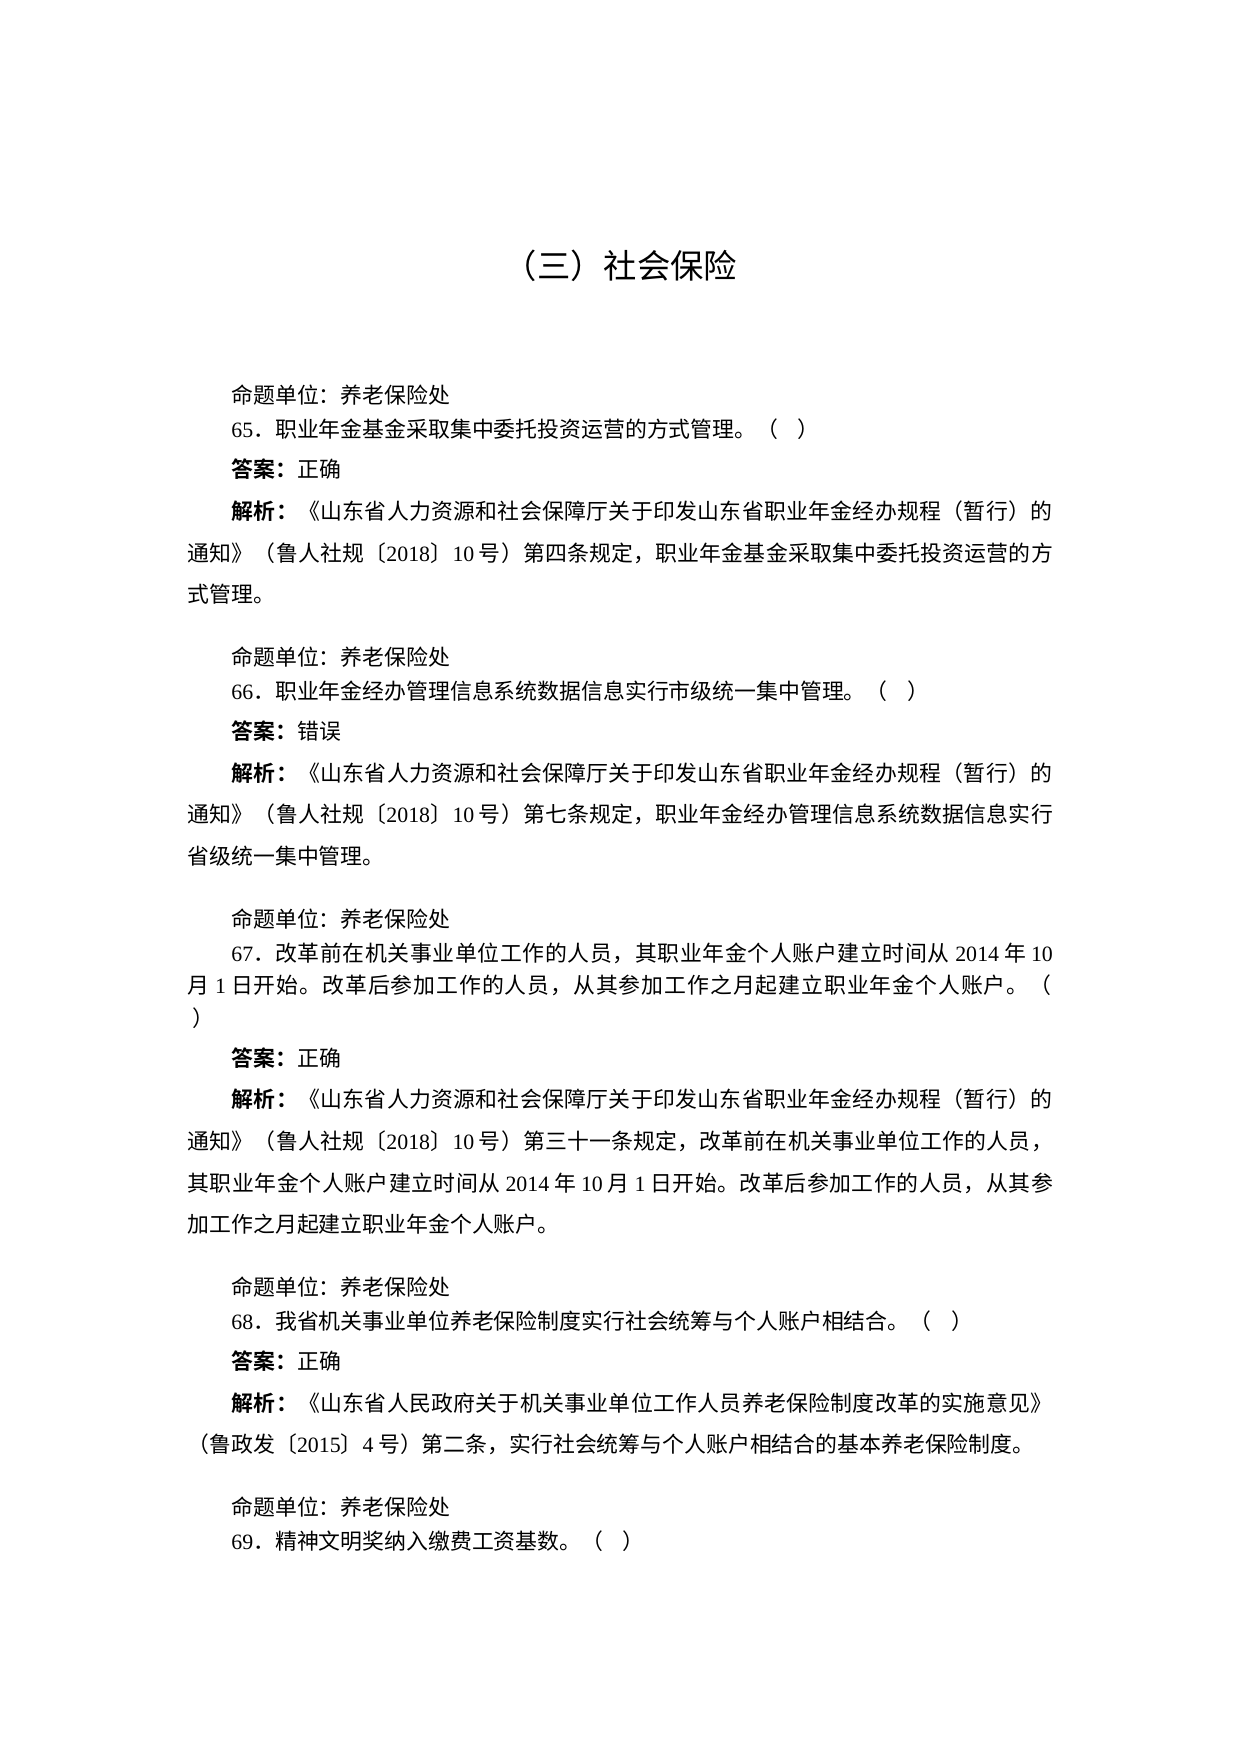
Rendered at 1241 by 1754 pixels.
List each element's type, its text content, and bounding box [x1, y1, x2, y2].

text 答案：错误 [187, 706, 1053, 748]
text 解析：《山东省人民政府关于机关事业单位工作人员养老保险制度改革的实施意见》（鲁政发〔2015〕4号）第二条，实行社会统筹与个人账户相结合的基本养老保险制度。 [187, 1378, 1053, 1461]
text 解析：《山东省人力资源和社会保障厅关于印发山东省职业年金经办规程（暂行）的通知》（鲁人社规〔2018〕10号）第三十一条规定，改革前在机关事业单位工作的人员，其职业年金个人账户建立时间从2014年10月1日开始。改革后参加工作的人员，从其参加工作之月起建立职业年金个人账户。 [187, 1074, 1053, 1241]
text 解析：《山东省人力资源和社会保障厅关于印发山东省职业年金经办规程（暂行）的通知》（鲁人社规〔2018〕10号）第四条规定，职业年金基金采取集中委托投资运营的方式管理。 [187, 486, 1053, 611]
text 命题单位：养老保险处 [187, 894, 1053, 935]
text 答案：正确 [187, 1033, 1053, 1074]
text 答案：正确 [187, 444, 1053, 486]
text 精神文明奖纳入缴费工资基数。（ ） [187, 1524, 1053, 1556]
text 命题单位：养老保险处 [187, 1262, 1053, 1304]
text 我省机关事业单位养老保险制度实行社会统筹与个人账户相结合。（ ） [187, 1304, 1053, 1336]
text 解析：《山东省人力资源和社会保障厅关于印发山东省职业年金经办规程（暂行）的通知》（鲁人社规〔2018〕10号）第七条规定，职业年金经办管理信息系统数据信息实行省级统一集中管理。 [187, 748, 1053, 873]
text 命题单位：养老保险处 [187, 632, 1053, 674]
text 命题单位：养老保险处 [187, 1482, 1053, 1524]
text （三）社会保险 [187, 245, 1053, 287]
text 命题单位：养老保险处 [187, 370, 1053, 412]
text 答案：正确 [187, 1336, 1053, 1378]
text 职业年金经办管理信息系统数据信息实行市级统一集中管理。（ ） [187, 674, 1053, 706]
text 职业年金基金采取集中委托投资运营的方式管理。（ ） [187, 412, 1053, 444]
text 改革前在机关事业单位工作的人员，其职业年金个人账户建立时间从2014年10月1日开始。改革后参加工作的人员，从其参加工作之月起建立职业年金个人账户。（ ） [187, 935, 1053, 1033]
